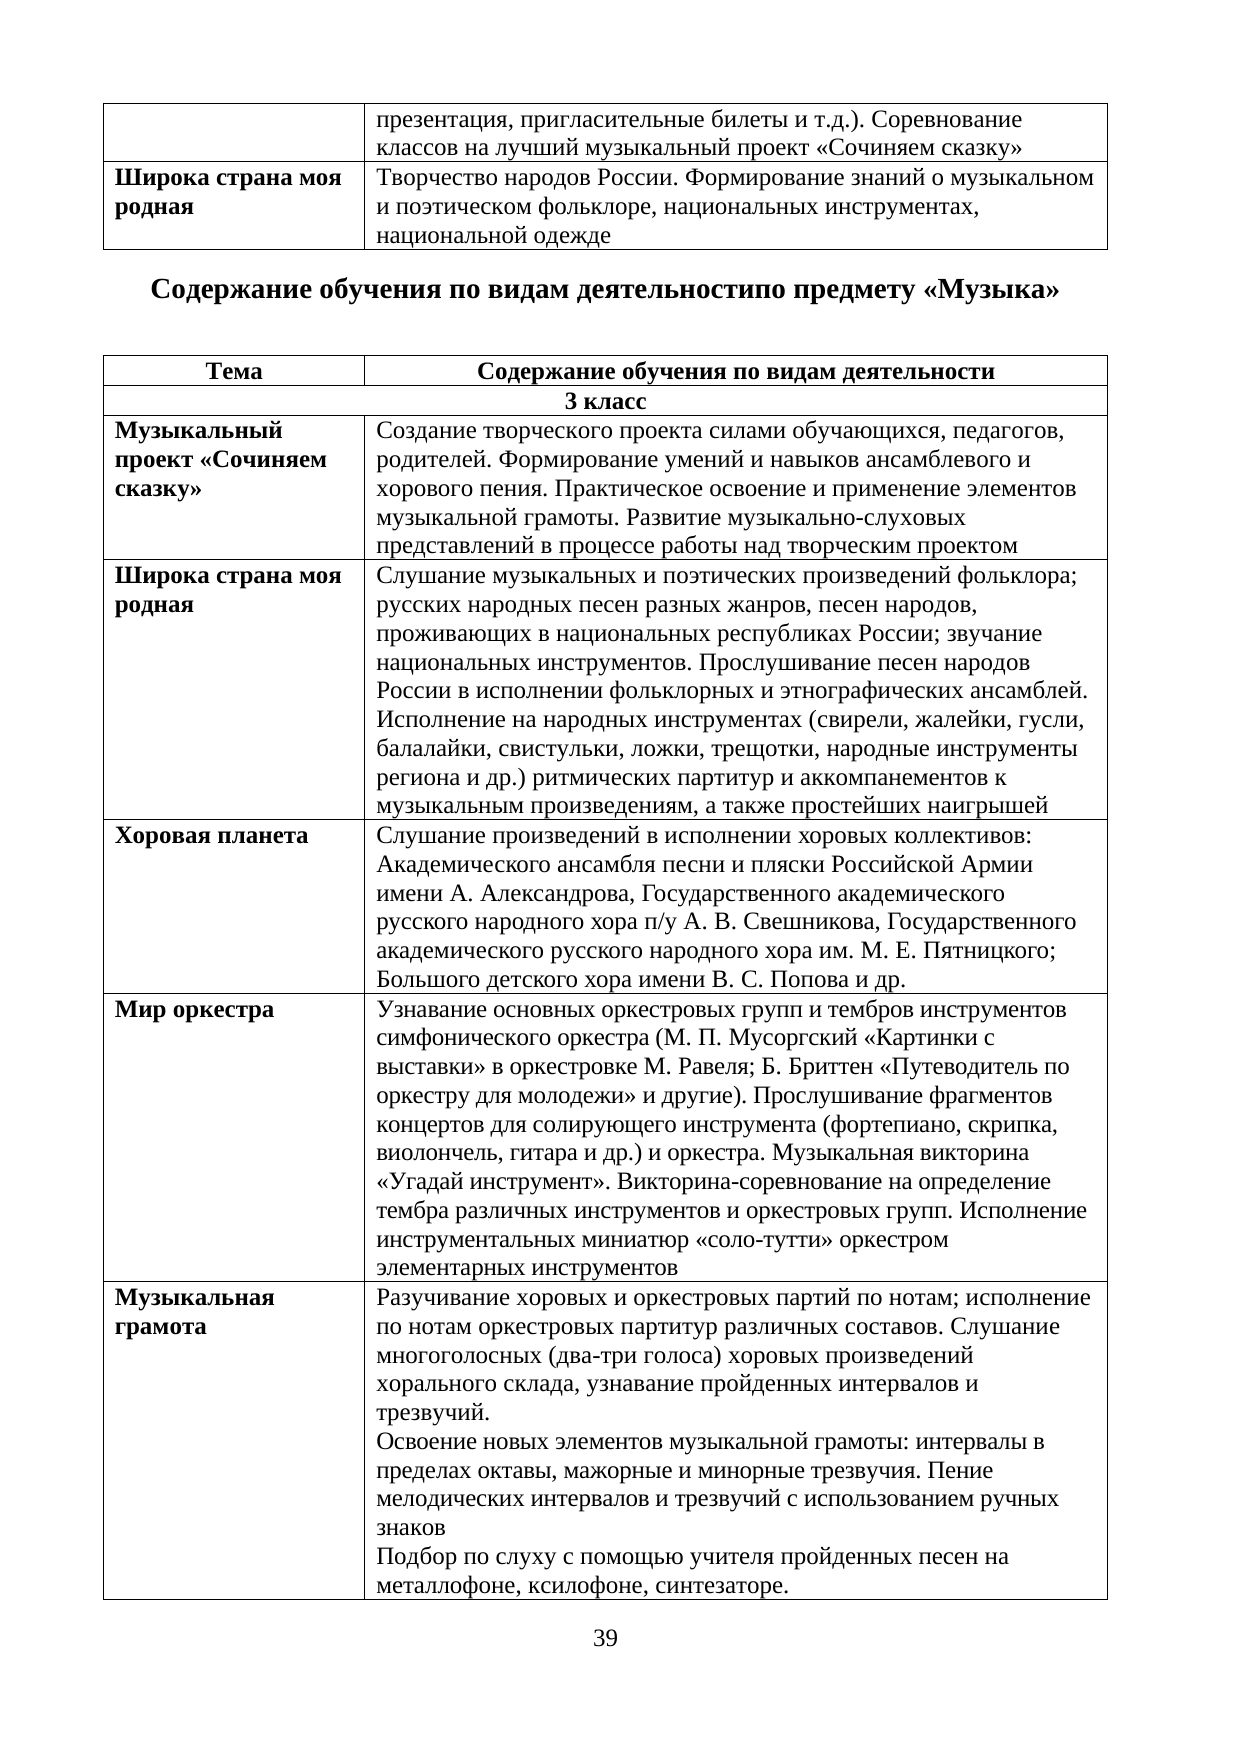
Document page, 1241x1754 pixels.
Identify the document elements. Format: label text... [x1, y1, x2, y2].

table_cell Слушание произведений в исполнении хоровых коллективов: Академического ансамбля песни и пляски Российской Армии имени А. Александрова, Государственного академического русского народного хора п/у А. В. Свешникова, Государственного академического русского народного хора им. М. Е. Пятницкого; Большого детского хора имени В. С. Попова и др. [365, 820, 1107, 993]
table_cell Узнавание основных оркестровых групп и тембров инструментов симфонического оркестра (М. П. Мусоргский «Картинки с выставки» в оркестровке М. Равеля; Б. Бриттен «Путеводитель по оркестру для молодежи» и другие). Прослушивание фрагментов концертов для солирующего инструмента (фортепиано, скрипка, виолончель, гитара и др.) и оркестра. Музыкальная викторина «Угадай инструмент». Викторина-соревнование на определение тембра различных инструментов и оркестровых групп. Исполнение инструментальных миниатюр «соло-тутти» оркестром элементарных инструментов [365, 994, 1107, 1281]
text Содержание обучения по видам деятельностипо предмету «Музыка» [89, 271, 1122, 333]
table_cell Создание творческого проекта силами обучающихся, педагогов, родителей. Формирование умений и навыков ансамблевого и хорового пения. Практическое освоение и применение элементов музыкальной грамоты. Развитие музыкально-слуховых представлений в процессе работы над творческим проектом [365, 416, 1107, 559]
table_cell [104, 104, 364, 161]
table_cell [365, 1282, 1107, 1598]
table_cell Музыкальный проект «Сочиняем сказку» [104, 416, 364, 559]
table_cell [365, 104, 1107, 161]
table_cell Широка страна моя родная [104, 560, 364, 819]
table_cell 3 класс [104, 386, 1107, 414]
table_cell Хоровая планета [104, 820, 364, 993]
table_header Содержание обучения по видам деятельности [365, 356, 1107, 385]
table_cell Музыкальная грамота [104, 1282, 364, 1598]
table_header Тема [104, 356, 364, 385]
table_cell Слушание музыкальных и поэтических произведений фольклора; русских народных песен разных жанров, песен народов, проживающих в национальных республиках России; звучание национальных инструментов. Прослушивание песен народов России в исполнении фольклорных и этнографических ансамблей. Исполнение на народных инструментах (свирели, жалейки, гусли, балалайки, свистульки, ложки, трещотки, народные инструменты региона и др.) ритмических партитур и аккомпанементов к музыкальным произведениям, а также простейших наигрышей [365, 560, 1107, 819]
table_cell Широка страна моя родная [104, 162, 364, 248]
table_cell Творчество народов России. Формирование знаний о музыкальном и поэтическом фольклоре, национальных инструментах, национальной одежде [365, 162, 1107, 248]
table_cell Мир оркестра [104, 994, 364, 1281]
